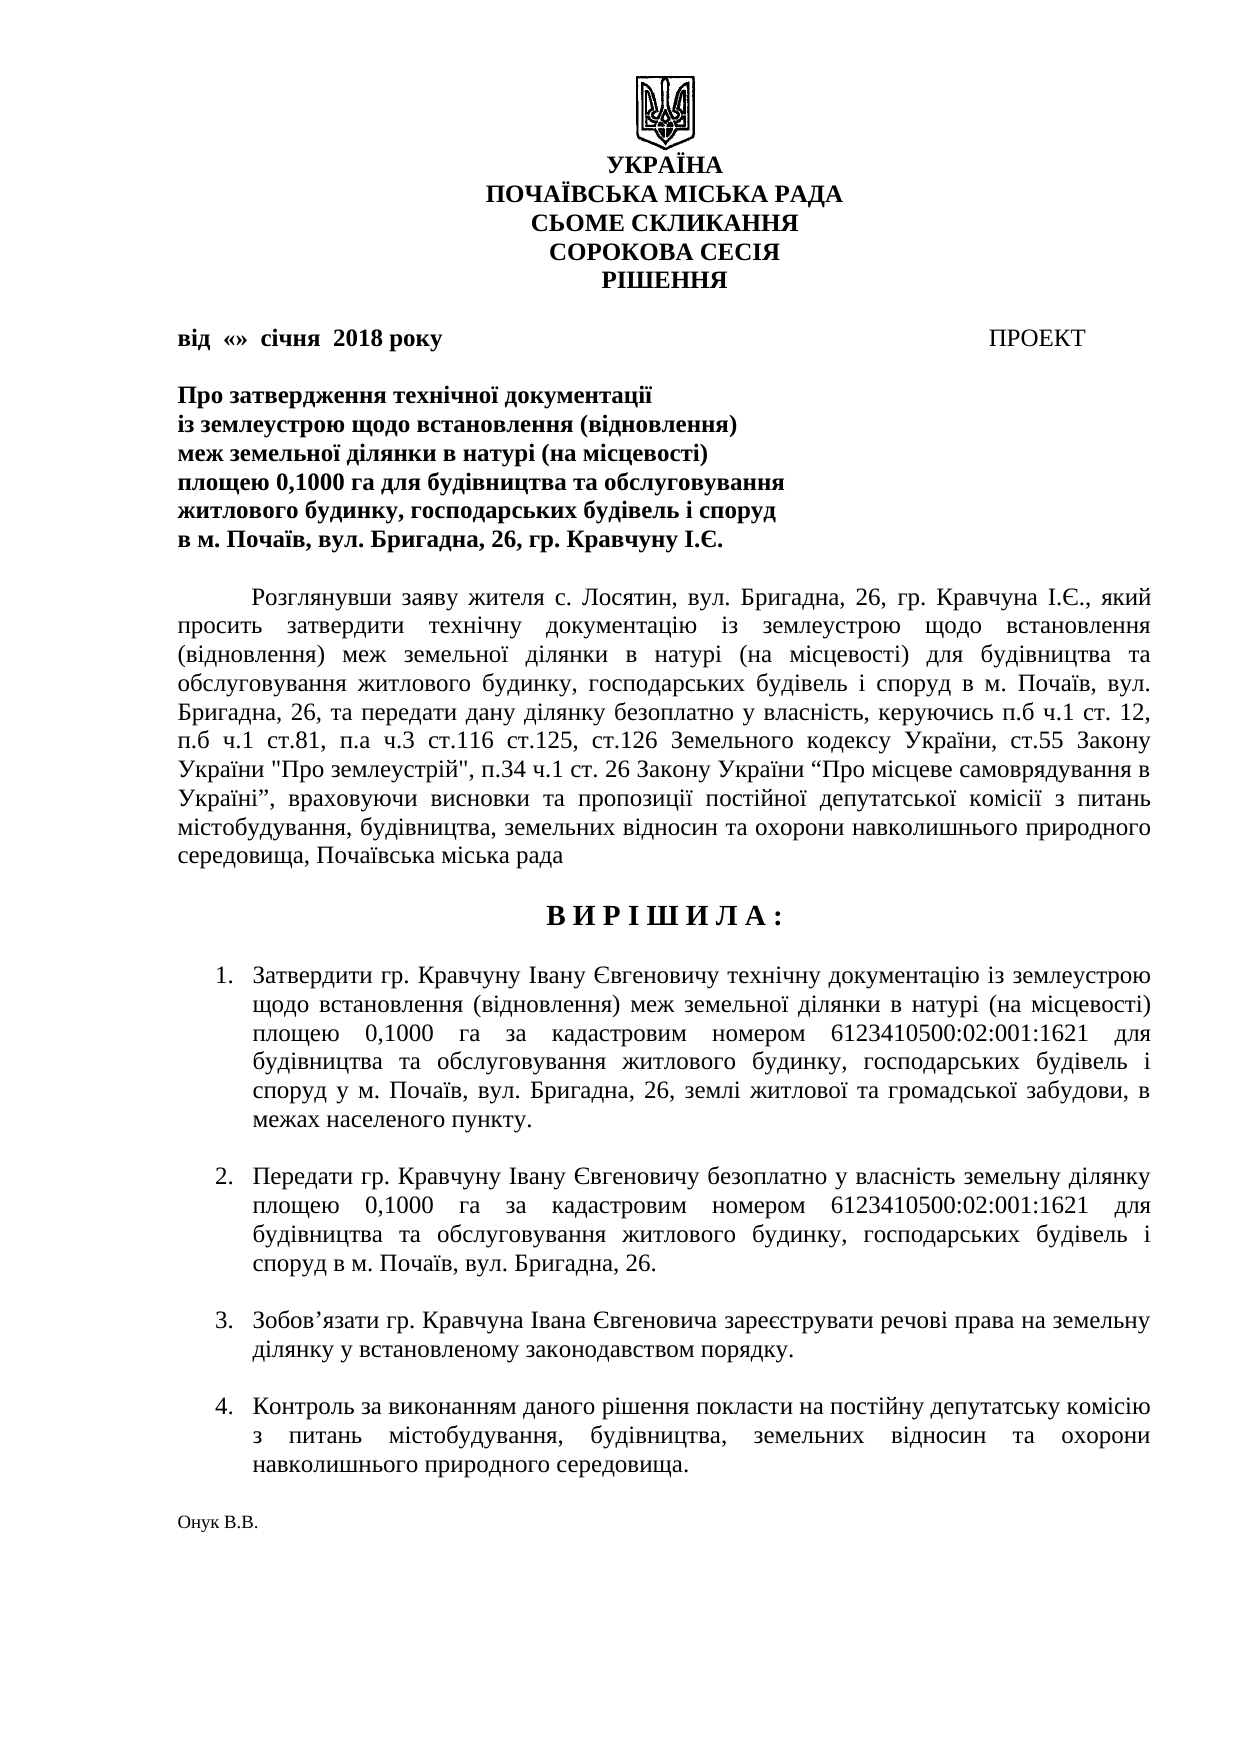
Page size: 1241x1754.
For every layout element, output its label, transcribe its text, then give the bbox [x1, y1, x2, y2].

text Розглянувши заяву жителя с. Лосятин, вул. Бригадна, 26, гр. Кравчуна І.Є., який просить затвердити технічну документацію із землеустрою щодо встановлення (відновлення) меж земельної ділянки в натурі (на місцевості) для будівництва та обслуговування житлового будинку, господарських будівель і споруд в м. Почаїв, вул. Бригадна, 26, та передати дану ділянку безоплатно у власність, керуючись п.б ч.1 ст. 12, п.б ч.1 ст.81, п.а ч.3 ст.116 ст.125, ст.126 Земельного кодексу України, ст.55 Закону України "Про землеустрій", п.34 ч.1 ст. 26 Закону України “Про місцеве самоврядування в Україні”, враховуючи висновки та пропозиції постійної депутатської комісії з питань містобудування, будівництва, земельних відносин та охорони навколишнього природного середовища, Почаївська міська рада [177, 582, 1152, 869]
list Передати гр. Кравчуну Івану Євгеновичу безоплатно у власність земельну ділянку площею 0,1000 га за кадастровим номером 6123410500:02:001:1621 для будівництва та обслуговування житлового будинку, господарських будівель і споруд в м. Почаїв, вул. Бригадна, 26. [215, 1161, 1152, 1276]
text Про затвердження технічної документації [177, 380, 1152, 409]
text в м. Почаїв, вул. Бригадна, 26, гр. Кравчуну І.Є. [177, 524, 1152, 553]
text меж земельної ділянки в натурі (на місцевості) [177, 438, 1152, 467]
text В И Р І Ш И Л А : [177, 898, 1152, 931]
picture [630, 73, 699, 151]
list Контроль за виконанням даного рішення покласти на постійну депутатську комісію з питань містобудування, будівництва, земельних відносин та охорони навколишнього природного середовища. [215, 1391, 1152, 1478]
list Зобов’язати гр. Кравчуна Івана Євгеновича зареєструвати речові права на земельну ділянку у встановленому законодавством порядку. [215, 1305, 1152, 1363]
text від «» січня 2018 року ПРОЕКТ [177, 323, 1152, 352]
text житлового будинку, господарських будівель і споруд [177, 495, 1152, 524]
text Онук В.В. [177, 1511, 1152, 1533]
text площею 0,1000 га для будівництва та обслуговування [177, 467, 1152, 495]
text із землеустрою щодо встановлення (відновлення) [177, 409, 1152, 438]
list Затвердити гр. Кравчуну Івану Євгеновичу технічну документацію із землеустрою щодо встановлення (відновлення) меж земельної ділянки в натурі (на місцевості) площею 0,1000 га за кадастровим номером 6123410500:02:001:1621 для будівництва та обслуговування житлового будинку, господарських будівель і споруд у м. Почаїв, вул. Бригадна, 26, землі житлової та громадської забудови, в межах населеного пункту. [215, 960, 1152, 1133]
